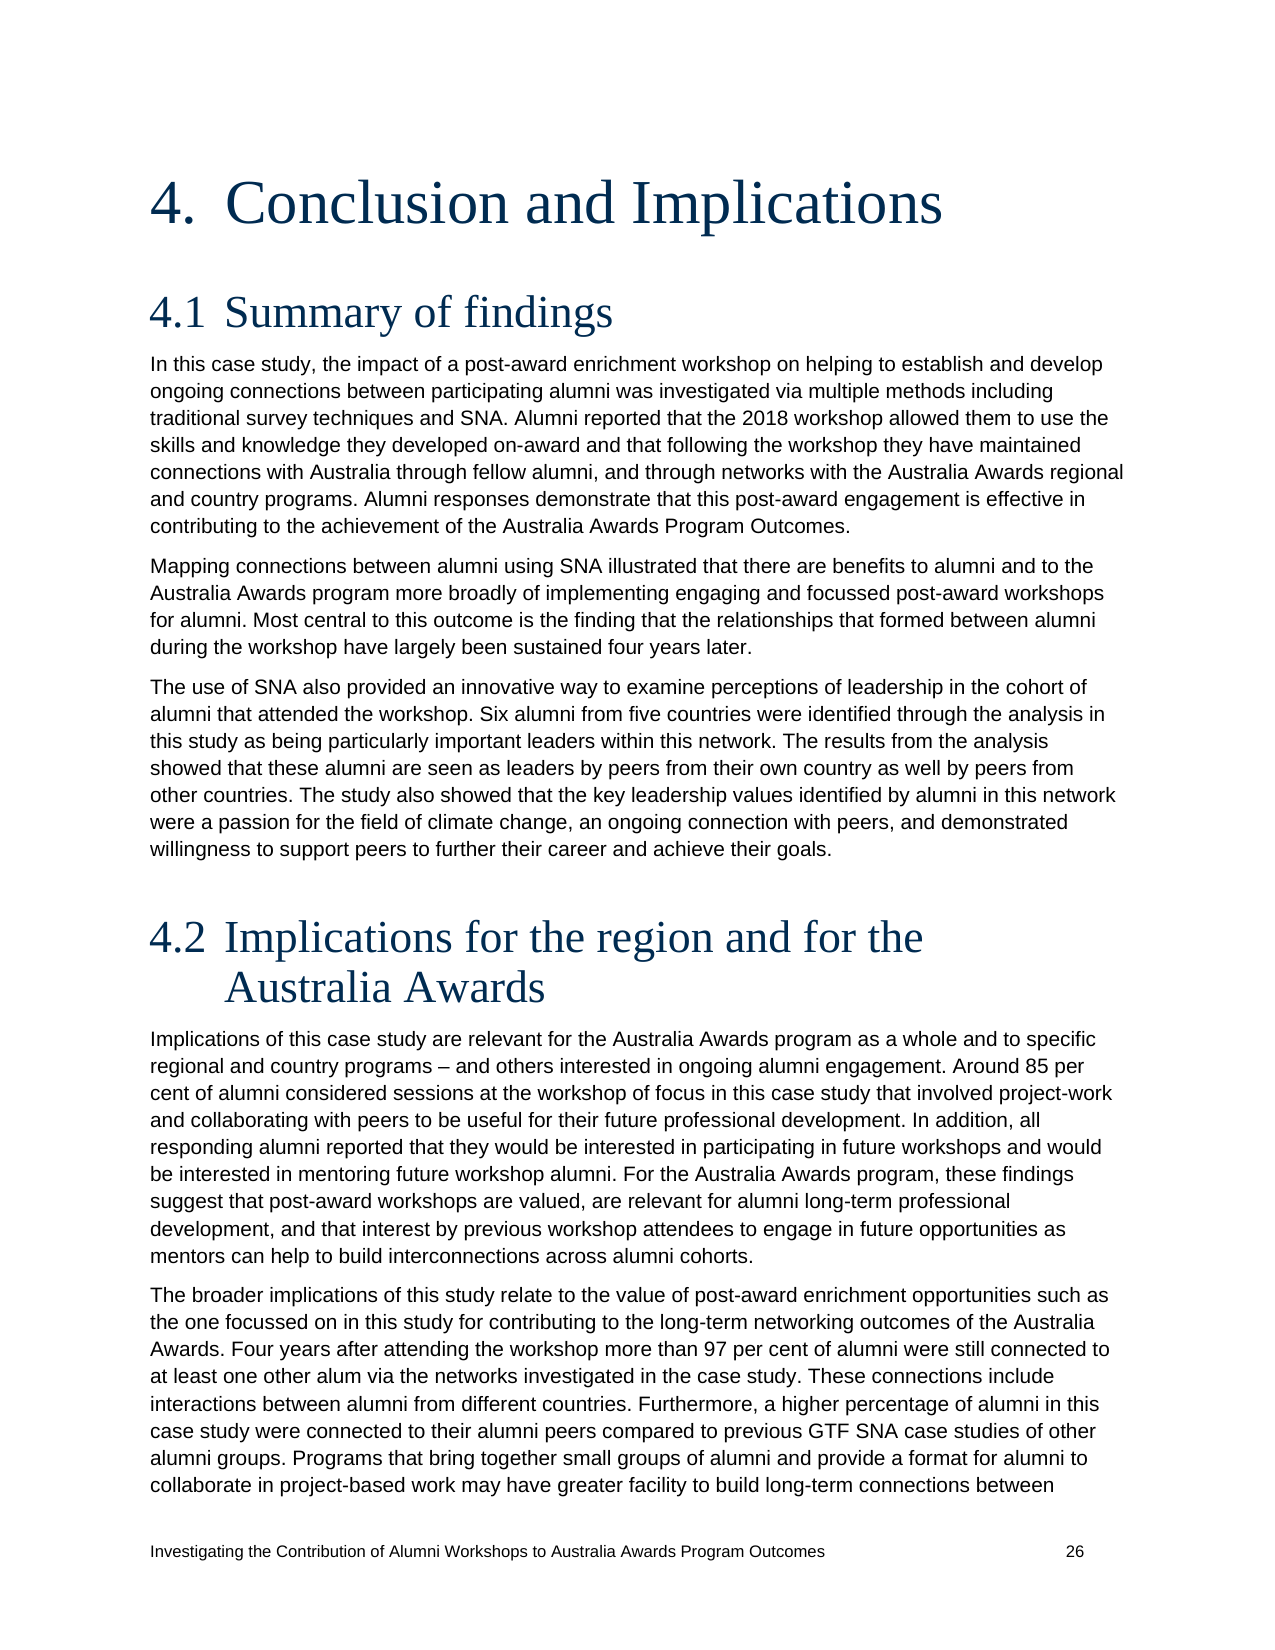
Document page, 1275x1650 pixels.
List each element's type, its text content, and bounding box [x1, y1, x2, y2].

text The use of SNA also provided an innovative way to examine perceptions of leadership in the cohort of alumni that attended the workshop. Six alumni from five countries were identified through the analysis in this study as being particularly important leaders within this network. The results from the analysis showed that these alumni are seen as leaders by peers from their own country as well by peers from other countries. The study also showed that the key leadership values identified by alumni in this network were a passion for the field of climate change, an ongoing connection with peers, and demonstrated willingness to support peers to further their career and achieve their goals. [150, 673, 1125, 862]
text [150, 1281, 1125, 1498]
subtitle Summary of findings [149, 287, 1125, 337]
text In this case study, the impact of a post-award enrichment workshop on helping to establish and develop ongoing connections between participating alumni was investigated via multiple methods including traditional survey techniques and SNA. Alumni reported that the 2018 workshop allowed them to use the skills and knowledge they developed on-award and that following the workshop they have maintained connections with Australia through fellow alumni, and through networks with the Australia Awards regional and country programs. Alumni responses demonstrate that this post-award engagement is effective in contributing to the achievement of the Australia Awards Program Outcomes. [150, 350, 1125, 539]
text Implications of this case study are relevant for the Australia Awards program as a whole and to specific regional and country programs – and others interested in ongoing alumni engagement. Around 85 per cent of alumni considered sessions at the workshop of focus in this case study that involved project-work and collaborating with peers to be useful for their future professional development. In addition, all responding alumni reported that they would be interested in participating in future workshops and would be interested in mentoring future workshop alumni. For the Australia Awards program, these findings suggest that post-award workshops are valued, are relevant for alumni long-term professional development, and that interest by previous workshop attendees to engage in future opportunities as mentors can help to build interconnections across alumni cohorts. [150, 1025, 1125, 1268]
subtitle Implications for the region and for the Australia Awards [149, 912, 1125, 1012]
text Mapping connections between alumni using SNA illustrated that there are benefits to alumni and to the Australia Awards program more broadly of implementing engaging and focussed post-award workshops for alumni. Most central to this outcome is the finding that the relationships that formed between alumni during the workshop have largely been sustained four years later. [150, 552, 1125, 660]
subtitle Conclusion and Implications [150, 171, 1125, 237]
